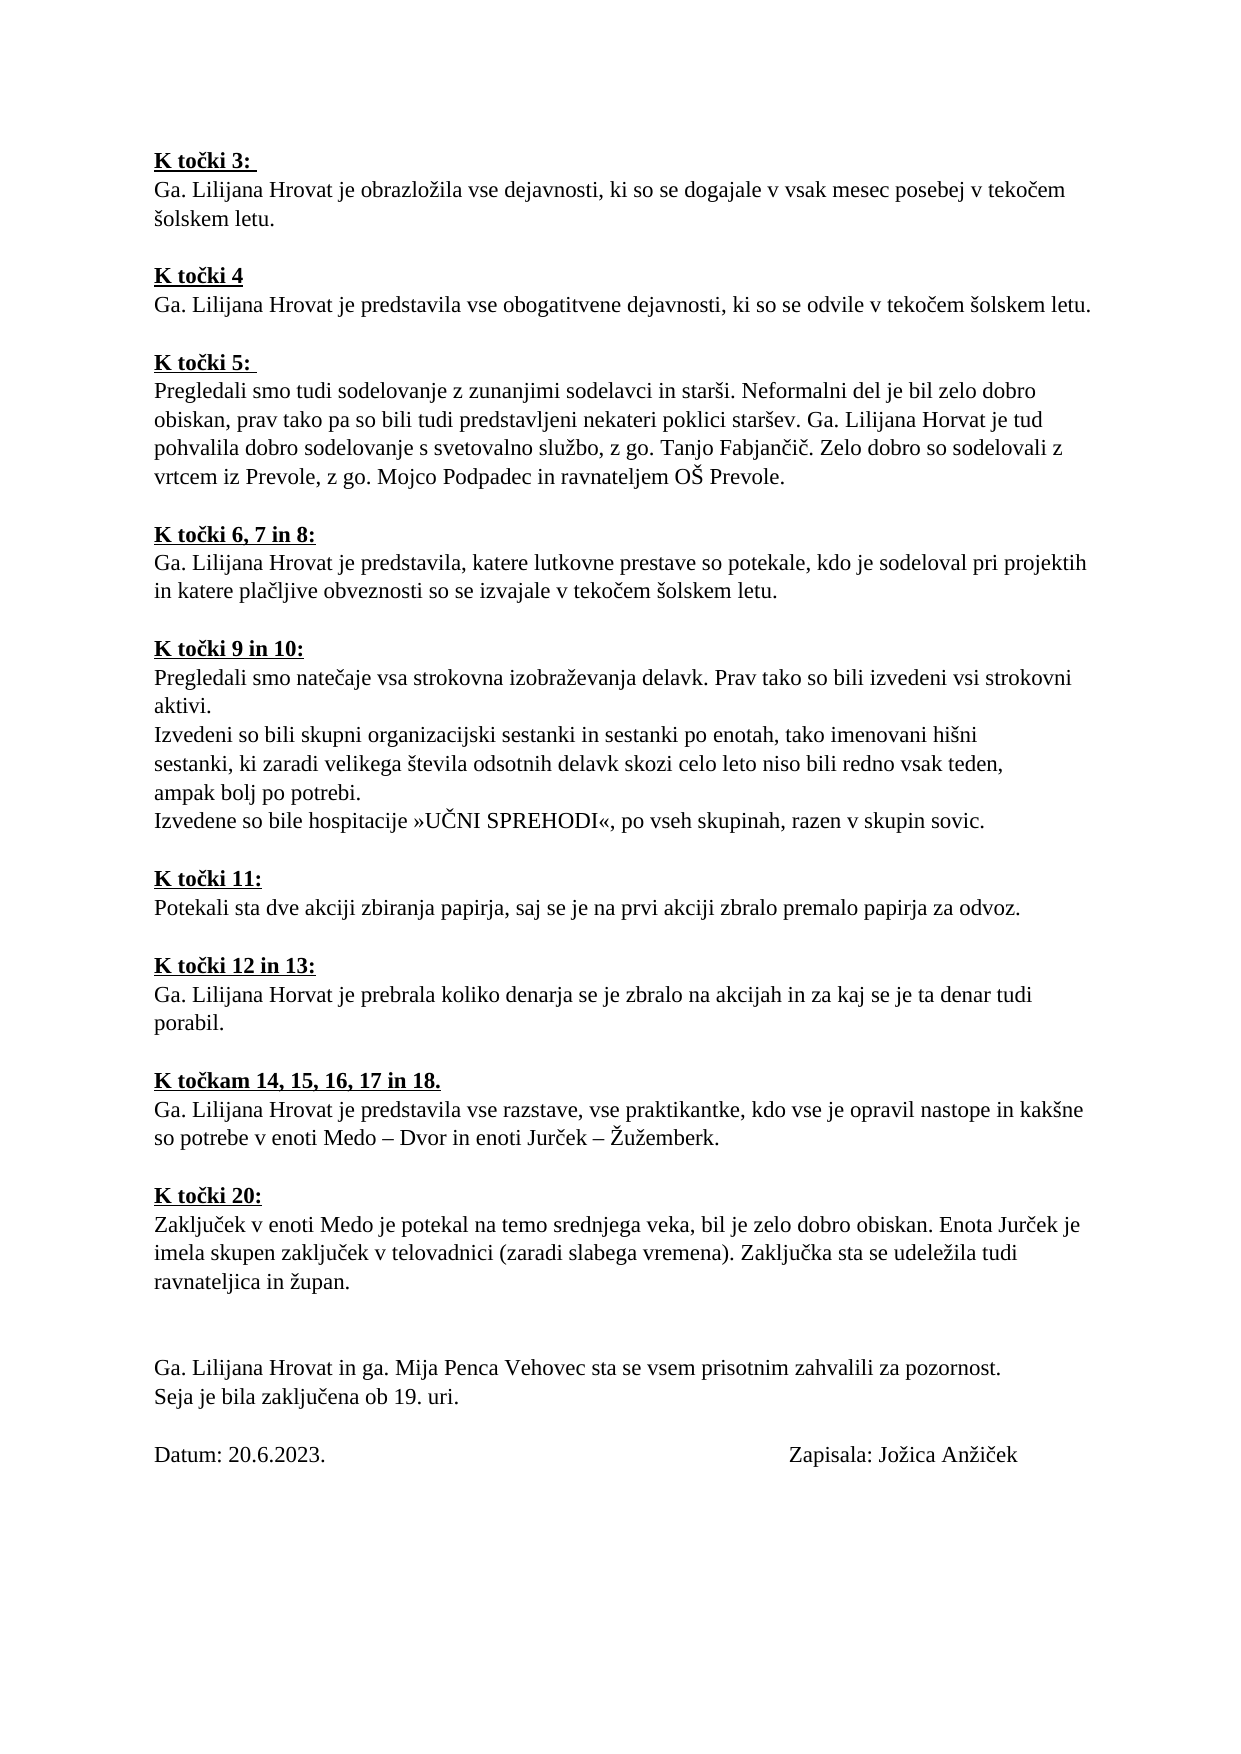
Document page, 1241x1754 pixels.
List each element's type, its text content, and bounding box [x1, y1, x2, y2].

text ravnateljica in župan. [154, 1268, 1093, 1294]
text Ga. Lilijana Hrovat je obrazložila vse dejavnosti, ki so se dogajale v vsak mesec posebej v tekočem šolskem letu. [154, 176, 1093, 231]
text Ga. Lilijana Hrovat je predstavila vse obogatitvene dejavnosti, ki so se odvile v tekočem šolskem letu. [154, 291, 1093, 318]
text K točki 6, 7 in 8: Ga. Lilijana Hrovat je predstavila, katere lutkovne prestave so potekale, kdo je sodeloval pri projektih in katere plačljive obveznosti so se izvajale v tekočem šolskem letu. [154, 521, 1093, 604]
text K točki 3: [154, 148, 1093, 174]
text K točki 12 in 13: [154, 952, 1093, 978]
text Zaključek v enoti Medo je potekal na temo srednjega veka, bil je zelo dobro obiskan. Enota Jurček je imela skupen zaključek v telovadnici (zaradi slabega vremena). Zaključka sta se udeležila tudi [154, 1211, 1093, 1265]
text sestanki, ki zaradi velikega števila odsotnih delavk skozi celo leto niso bili redno vsak teden, [154, 750, 1093, 776]
text Izvedene so bile hospitacije »UČNI SPREHODI«, po vseh skupinah, razen v skupin sovic. [154, 807, 1093, 834]
text K točki 11: [154, 865, 1093, 892]
text K točki 20: [154, 1182, 1093, 1208]
text Ga. Lilijana Horvat je prebrala koliko denarja se je zbralo na akcijah in za kaj se je ta denar tudi porabil. [154, 981, 1093, 1035]
text K točki 5: Pregledali smo tudi sodelovanje z zunanjimi sodelavci in starši. Neformalni del je bil zelo dobro obiskan, prav tako pa so bili tudi predstavljeni nekateri poklici staršev. Ga. Lilijana Horvat je tud pohvalila dobro sodelovanje s svetovalno službo, z go. Tanjo Fabjančič. Zelo dobro so sodelovali z vrtcem iz Prevole, z go. Mojco Podpadec in ravnateljem OŠ Prevole. [154, 349, 1093, 489]
text Datum: 20.6.2023. Zapisala: Jožica Anžiček [154, 1441, 1093, 1467]
text K točkam 14, 15, 16, 17 in 18. [154, 1067, 1093, 1093]
text K točki 4 [154, 263, 1093, 289]
text Potekali sta dve akciji zbiranja papirja, saj se je na prvi akciji zbralo premalo papirja za odvoz. [154, 894, 1093, 920]
text Ga. Lilijana Hrovat je predstavila vse razstave, vse praktikantke, kdo vse je opravil nastope in kakšne so potrebe v enoti Medo – Dvor in enoti Jurček – Žužemberk. [154, 1096, 1093, 1150]
text Ga. Lilijana Hrovat in ga. Mija Penca Vehovec sta se vsem prisotnim zahvalili za pozornost. Seja je bila zaključena ob 19. uri. [154, 1354, 1093, 1409]
text Izvedeni so bili skupni organizacijski sestanki in sestanki po enotah, tako imenovani hišni [154, 721, 1093, 747]
text K točki 9 in 10: Pregledali smo natečaje vsa strokovna izobraževanja delavk. Prav tako so bili izvedeni vsi strokovni aktivi. [154, 635, 1093, 718]
text ampak bolj po potrebi. [154, 779, 1093, 805]
